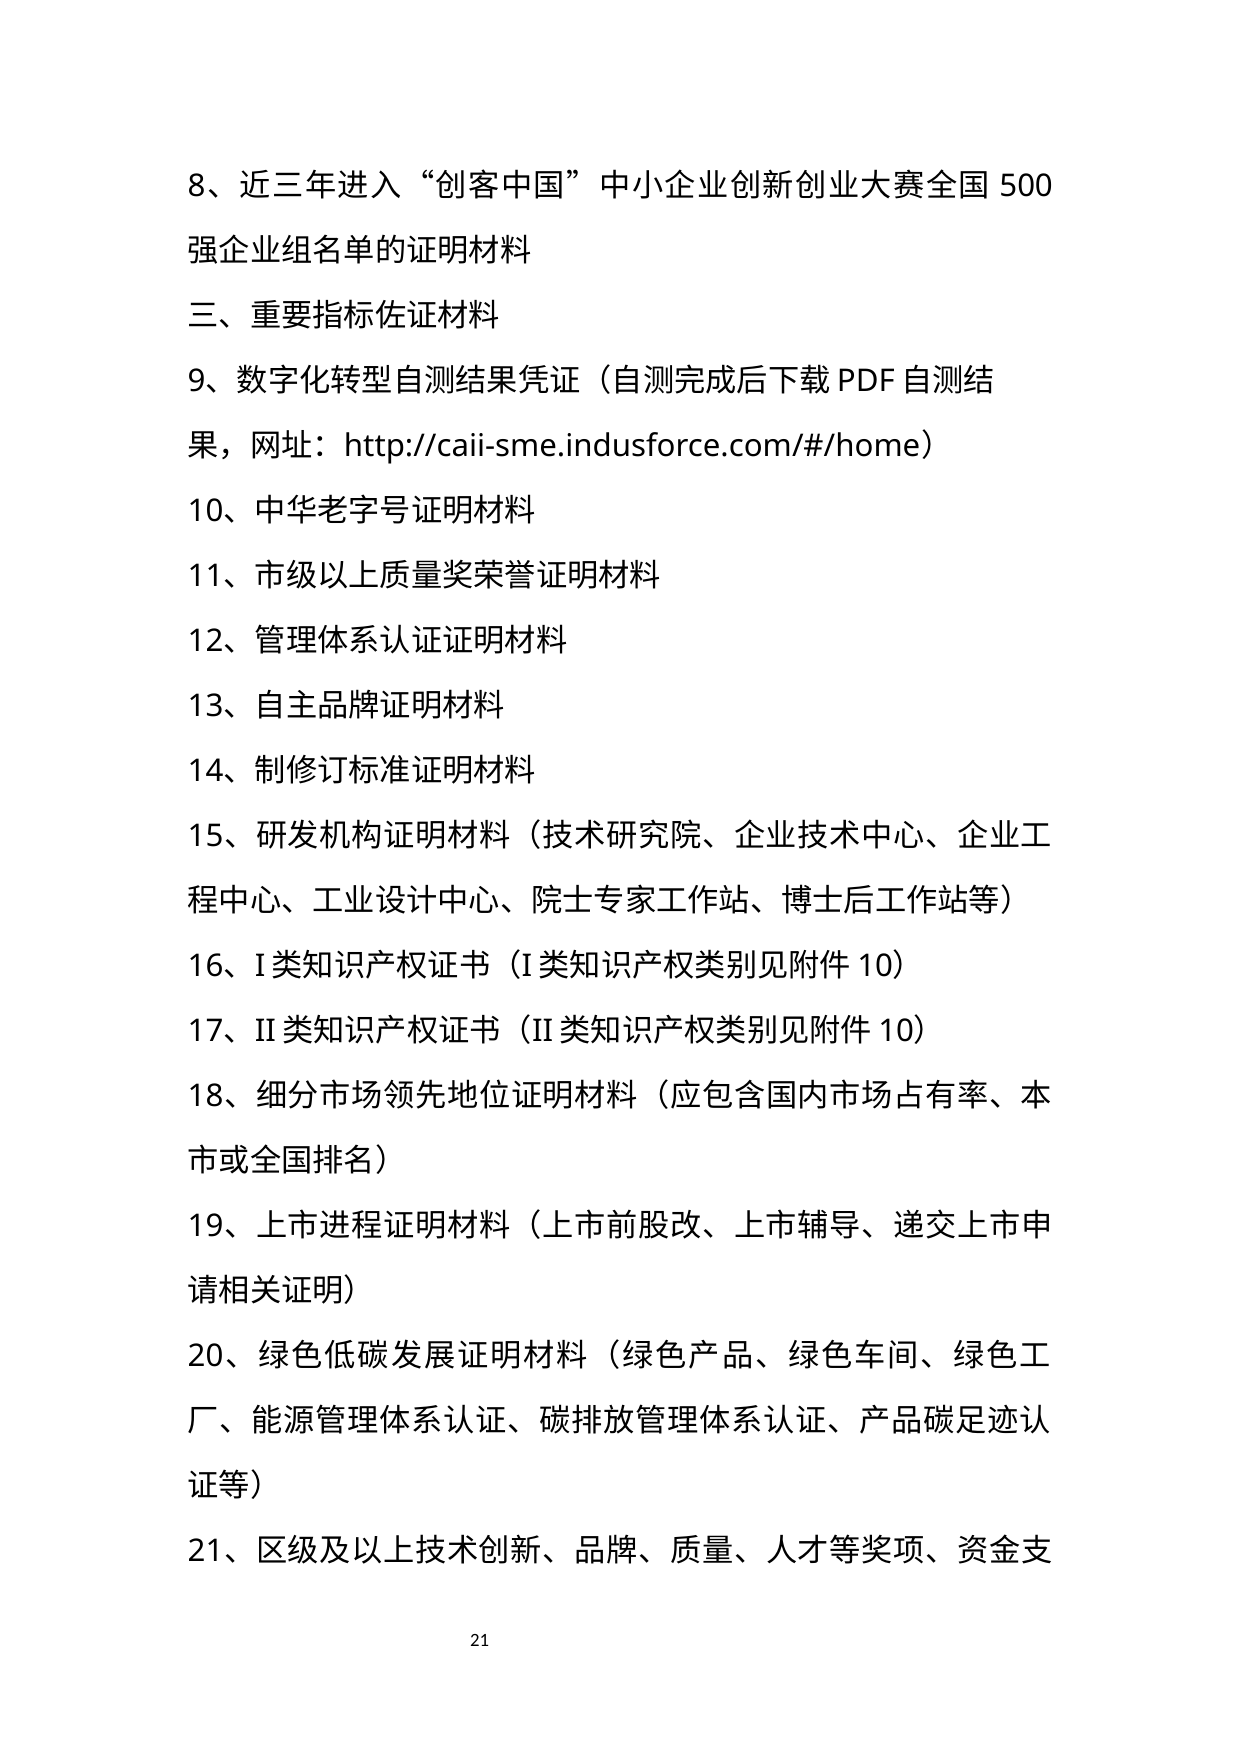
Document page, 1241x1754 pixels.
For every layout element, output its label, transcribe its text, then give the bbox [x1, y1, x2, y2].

list 重要指标佐证材料 [187, 280, 1053, 345]
list 8、近三年进入“创客中国”中小企业创新创业大赛全国500强企业组名单的证明材料 [187, 150, 1053, 280]
list 15、研发机构证明材料（技术研究院、企业技术中心、企业工程中心、工业设计中心、院士专家工作站、博士后工作站等） [187, 800, 1053, 930]
list 19、上市进程证明材料（上市前股改、上市辅导、递交上市申请相关证明） [187, 1190, 1053, 1320]
list 13、自主品牌证明材料 [187, 670, 1053, 735]
list 10、中华老字号证明材料 [187, 475, 1053, 540]
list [187, 1515, 1053, 1580]
list 12、管理体系认证证明材料 [187, 605, 1053, 670]
list 16、I类知识产权证书（I类知识产权类别见附件10） [187, 930, 1053, 995]
list 9、数字化转型自测结果凭证（自测完成后下载PDF自测结果，网址：http://caii-sme.indusforce.com/#/home） [187, 345, 1053, 475]
list 18、细分市场领先地位证明材料（应包含国内市场占有率、本市或全国排名） [187, 1060, 1053, 1190]
list 20、绿色低碳发展证明材料（绿色产品、绿色车间、绿色工厂、能源管理体系认证、碳排放管理体系认证、产品碳足迹认证等） [187, 1320, 1053, 1515]
list 11、市级以上质量奖荣誉证明材料 [187, 540, 1053, 605]
list 17、II类知识产权证书（II类知识产权类别见附件10） [187, 995, 1053, 1060]
list 14、制修订标准证明材料 [187, 735, 1053, 800]
